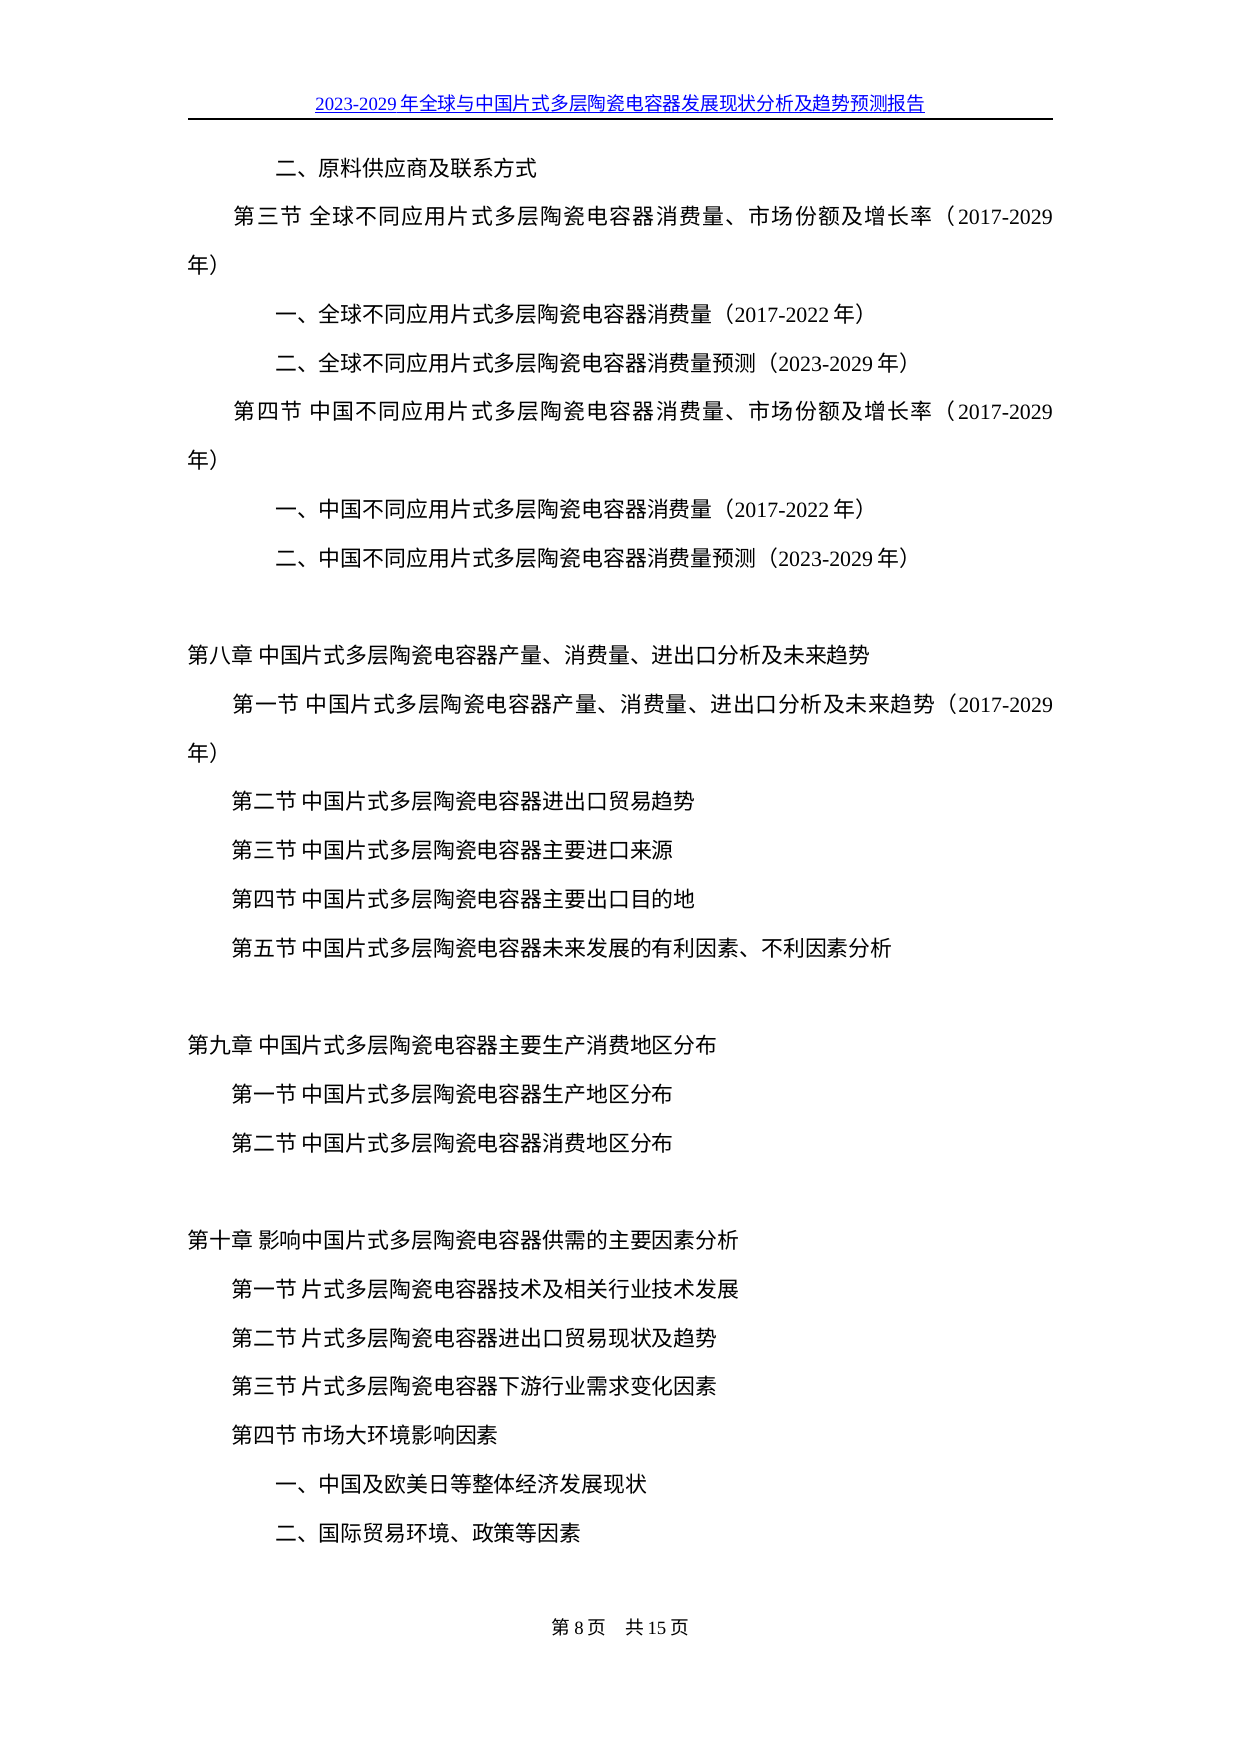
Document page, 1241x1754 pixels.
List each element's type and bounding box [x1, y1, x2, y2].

text [187, 150, 1053, 1548]
